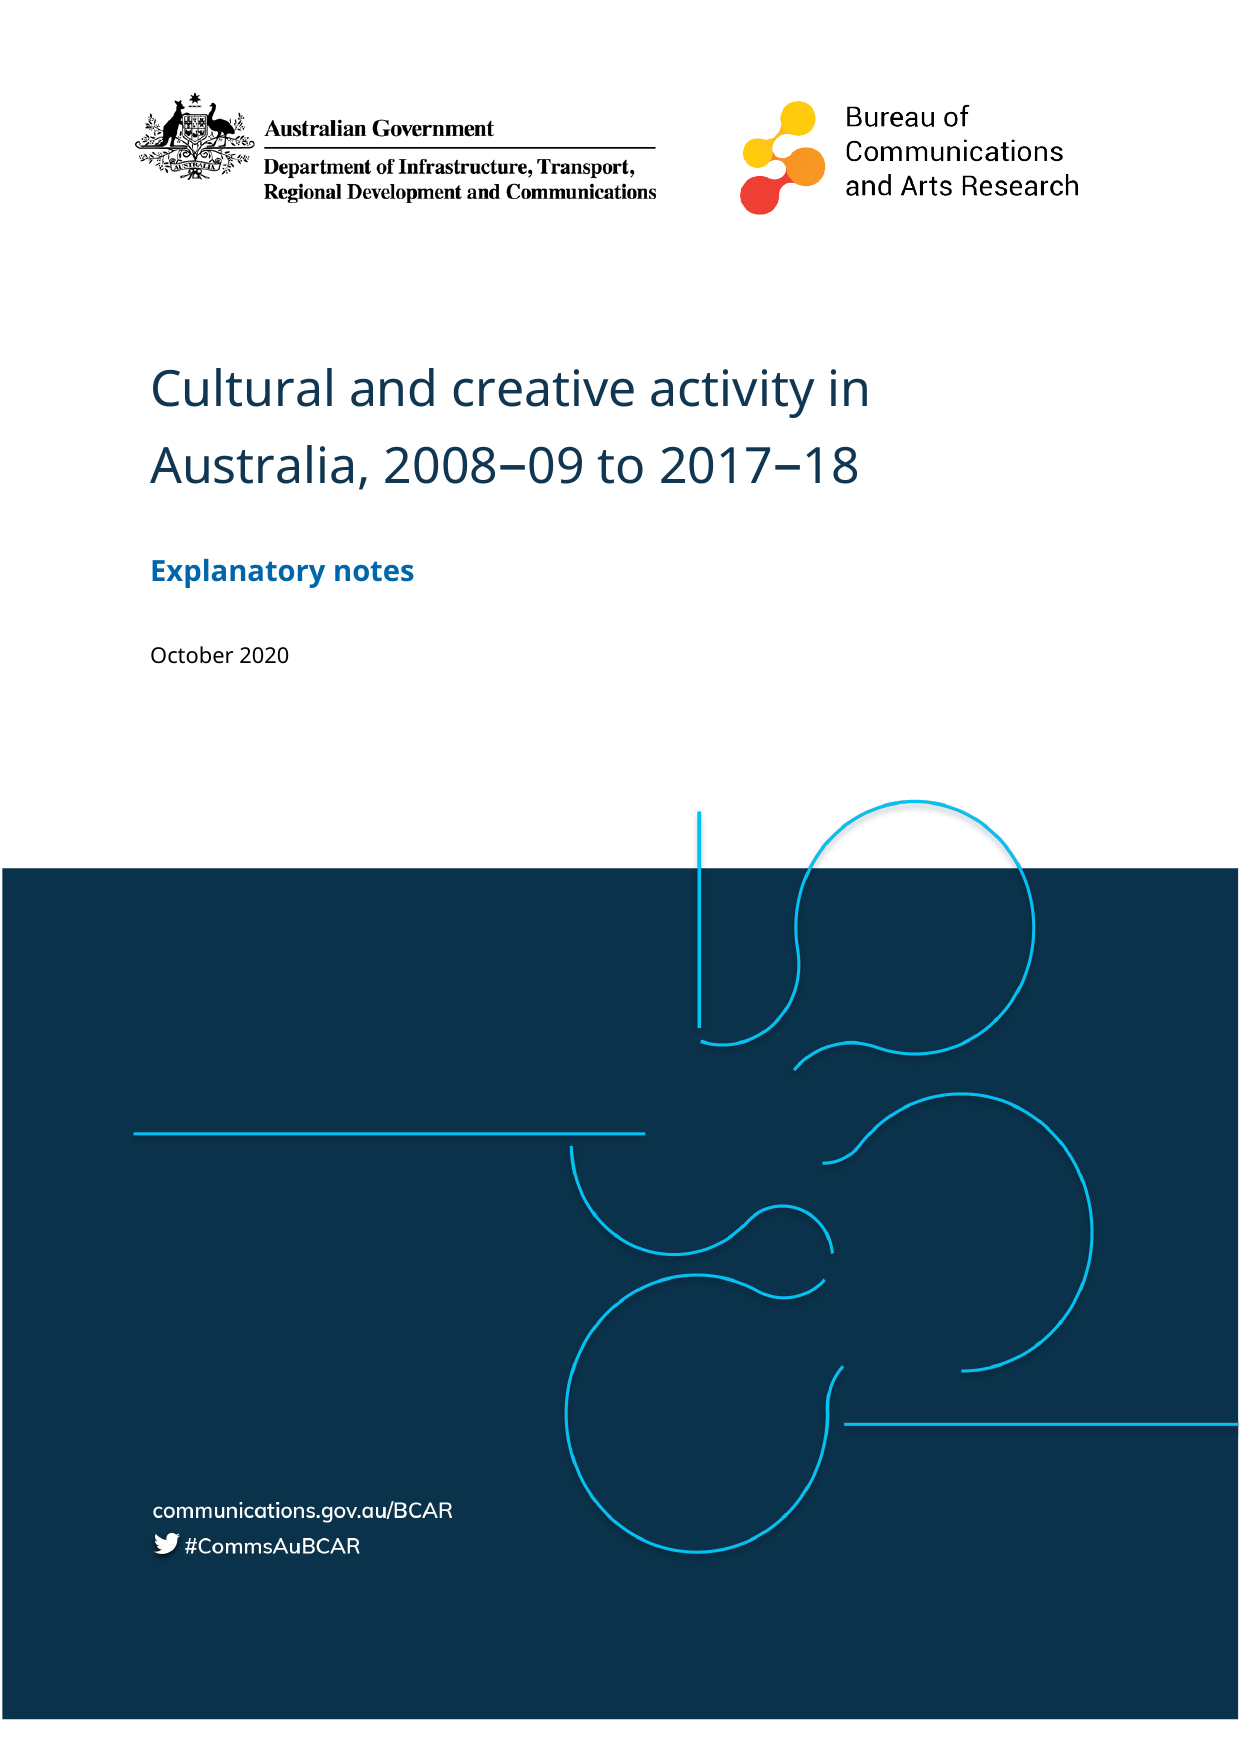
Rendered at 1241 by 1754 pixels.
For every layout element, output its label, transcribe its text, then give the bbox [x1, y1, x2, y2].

picture [2, 783, 1241, 1754]
subtitle Cultural and creative activity in Australia, 2008–09 to 2017–18 [150, 353, 945, 501]
text October 2020 [150, 640, 1090, 670]
picture [135, 92, 656, 203]
text Explanatory notes [150, 551, 1090, 590]
picture [686, 47, 1080, 241]
